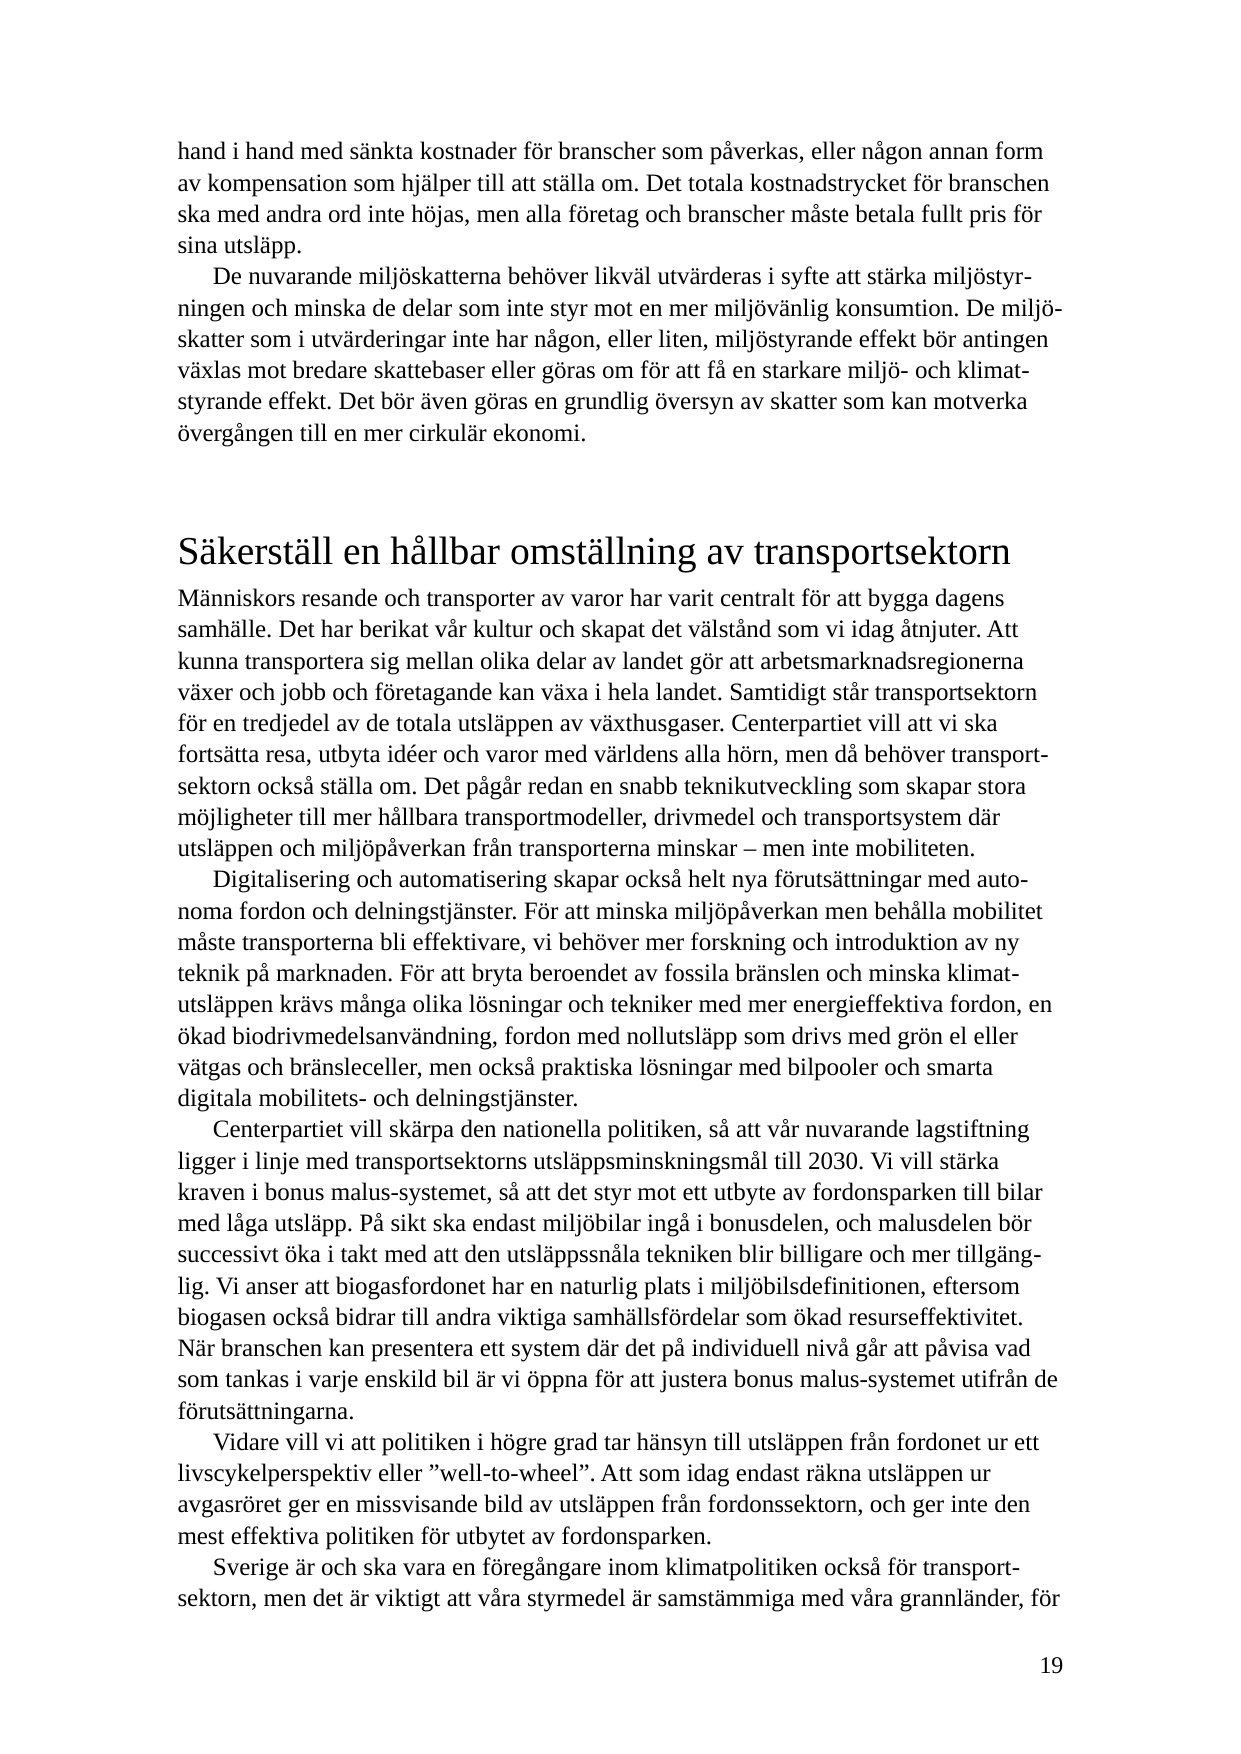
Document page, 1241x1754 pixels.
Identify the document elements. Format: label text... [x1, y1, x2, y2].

subtitle Säkerställ en hållbar omställning av transportsektorn [177, 532, 1063, 572]
text Människors resande och transporter av varor har varit centralt för att bygga dagens samhälle. Det har berikat vår kultur och skapat det välstånd som vi idag åtnjuter. Att kunna transportera sig mellan olika delar av landet gör att arbetsmarknadsregionerna växer och jobb och företagande kan växa i hela landet. Samtidigt står transportsektorn för en tredjedel av de totala utsläppen av växthusgaser. Centerpartiet vill att vi ska fortsätta resa, utbyta idéer och varor med världens alla hörn, men då behöver transportsektorn också ställa om. Det pågår redan en snabb teknikutveckling som skapar stora möjligheter till mer hållbara transportmodeller, drivmedel och transportsystem där utsläppen och miljöpåverkan från transporterna minskar – men inte mobiliteten. [177, 581, 1063, 862]
text Vidare vill vi att politiken i högre grad tar hänsyn till utsläppen från fordonet ur ett livscykelperspektiv eller ”well-to-wheel”. Att som idag endast räkna utsläppen ur avgasröret ger en missvisande bild av utsläppen från fordonssektorn, och ger inte den mest effektiva politiken för utbytet av fordonsparken. [177, 1424, 1063, 1549]
text De nuvarande miljöskatterna behöver likväl utvärderas i syfte att stärka miljöstyrningen och minska de delar som inte styr mot en mer miljövänlig konsumtion. De miljöskatter som i utvärderingar inte har någon, eller liten, miljöstyrande effekt bör antingen växlas mot bredare skattebaser eller göras om för att få en starkare miljö- och klimatstyrande effekt. Det bör även göras en grundlig översyn av skatter som kan motverka övergången till en mer cirkulär ekonomi. [177, 259, 1063, 446]
text Digitalisering och automatisering skapar också helt nya förutsättningar med autonoma fordon och delningstjänster. För att minska miljöpåverkan men behålla mobilitet måste transporterna bli effektivare, vi behöver mer forskning och introduktion av ny teknik på marknaden. För att bryta beroendet av fossila bränslen och minska klimatutsläppen krävs många olika lösningar och tekniker med mer energieffektiva fordon, en ökad biodrivmedelsanvändning, fordon med nollutsläpp som drivs med grön el eller vätgas och bränsleceller, men också praktiska lösningar med bilpooler och smarta digitala mobilitets- och delningstjänster. [177, 862, 1063, 1112]
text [177, 134, 1063, 259]
text Centerpartiet vill skärpa den nationella politiken, så att vår nuvarande lagstiftning ligger i linje med transportsektorns utsläppsminskningsmål till 2030. Vi vill stärka kraven i bonus malus-systemet, så att det styr mot ett utbyte av fordonsparken till bilar med låga utsläpp. På sikt ska endast miljöbilar ingå i bonusdelen, och malusdelen bör successivt öka i takt med att den utsläppssnåla tekniken blir billigare och mer tillgänglig. Vi anser att biogasfordonet har en naturlig plats i miljöbilsdefinitionen, eftersom biogasen också bidrar till andra viktiga samhällsfördelar som ökad resurseffektivitet. När branschen kan presentera ett system där det på individuell nivå går att påvisa vad som tankas i varje enskild bil är vi öppna för att justera bonus malus-systemet utifrån de förutsättningarna. [177, 1112, 1063, 1424]
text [177, 1549, 1063, 1612]
